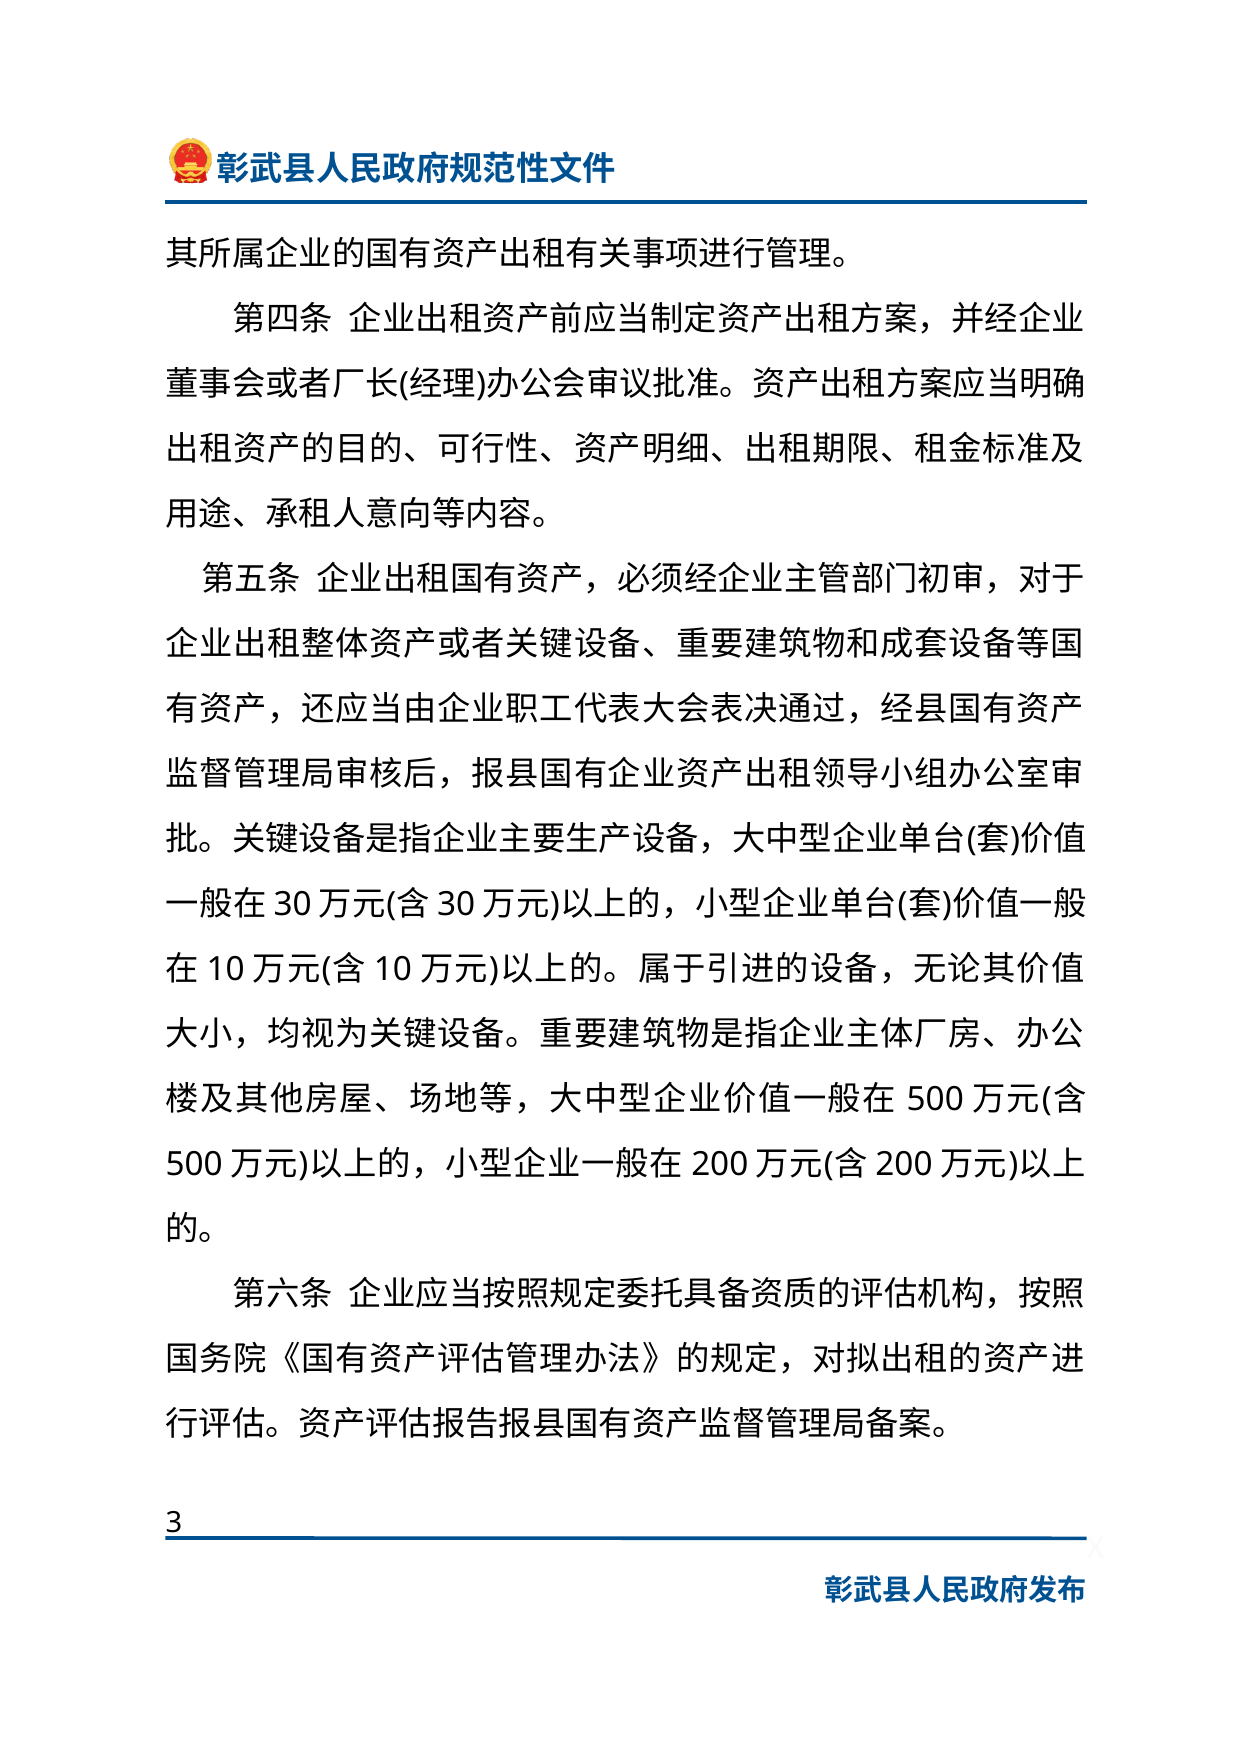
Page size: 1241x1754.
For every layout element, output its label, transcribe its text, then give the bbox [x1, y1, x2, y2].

picture [165, 136, 216, 187]
